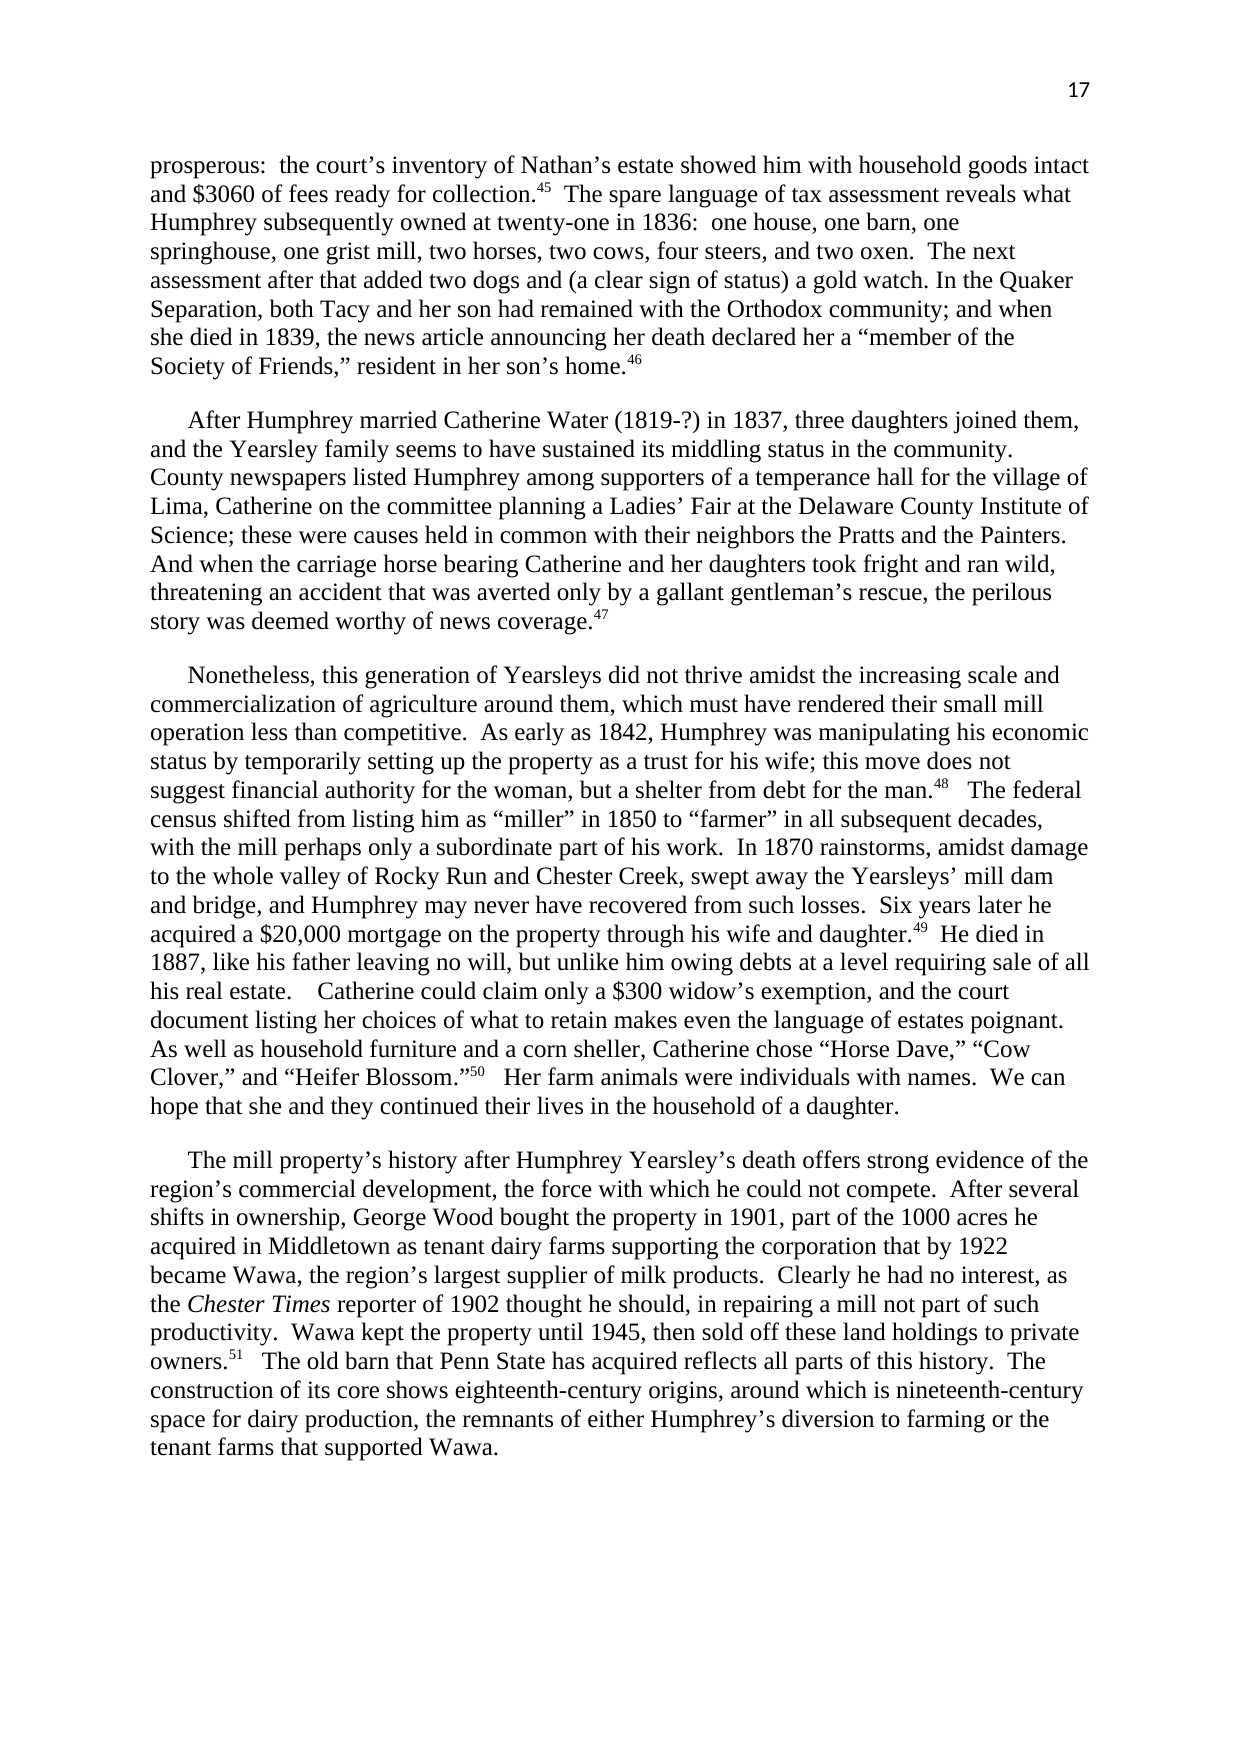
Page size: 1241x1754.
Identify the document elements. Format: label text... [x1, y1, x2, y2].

text The mill property’s history after Humphrey Yearsley’s death offers strong evidence of the region’s commercial development, the force with which he could not compete. After several shifts in ownership, George Wood bought the property in 1901, part of the 1000 acres he acquired in Middletown as tenant dairy farms supporting the corporation that by 1922 became Wawa, the region’s largest supplier of milk products. Clearly he had no interest, as the Chester Times reporter of 1902 thought he should, in repairing a mill not part of such productivity. Wawa kept the property until 1945, then sold off these land holdings to private owners. The old barn that Penn State has acquired reflects all parts of this history. The construction of its core shows eighteenth-century origins, around which is nineteenth-century space for dairy production, the remnants of either Humphrey’s diversion to farming or the tenant farms that supported Wawa. [150, 1145, 1090, 1461]
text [150, 150, 1090, 380]
text Nonetheless, this generation of Yearsleys did not thrive amidst the increasing scale and commercialization of agriculture around them, which must have rendered their small mill operation less than competitive. As early as 1842, Humphrey was manipulating his economic status by temporarily setting up the property as a trust for his wife; this move does not suggest financial authority for the woman, but a shelter from debt for the man. The federal census shifted from listing him as “miller” in 1850 to “farmer” in all subsequent decades, with the mill perhaps only a subordinate part of his work. In 1870 rainstorms, amidst damage to the whole valley of Rocky Run and Chester Creek, swept away the Yearsleys’ mill dam and bridge, and Humphrey may never have recovered from such losses. Six years later he acquired a $20,000 mortgage on the property through his wife and daughter. He died in 1887, like his father leaving no will, but unlike him owing debts at a level requiring sale of all his real estate. Catherine could claim only a $300 widow’s exemption, and the court document listing her choices of what to retain makes even the language of estates poignant. As well as household furniture and a corn sheller, Catherine chose “Horse Dave,” “Cow Clover,” and “Heifer Blossom.” Her farm animals were individuals with names. We can hope that she and they continued their lives in the household of a daughter. [150, 660, 1090, 1120]
text After Humphrey married Catherine Water (1819-?) in 1837, three daughters joined them, and the Yearsley family seems to have sustained its middling status in the community. County newspapers listed Humphrey among supporters of a temperance hall for the village of Lima, Catherine on the committee planning a Ladies’ Fair at the Delaware County Institute of Science; these were causes held in common with their neighbors the Pratts and the Painters. And when the carriage horse bearing Catherine and her daughters took fright and ran wild, threatening an accident that was averted only by a gallant gentleman’s rescue, the perilous story was deemed worthy of news coverage. [150, 405, 1090, 635]
